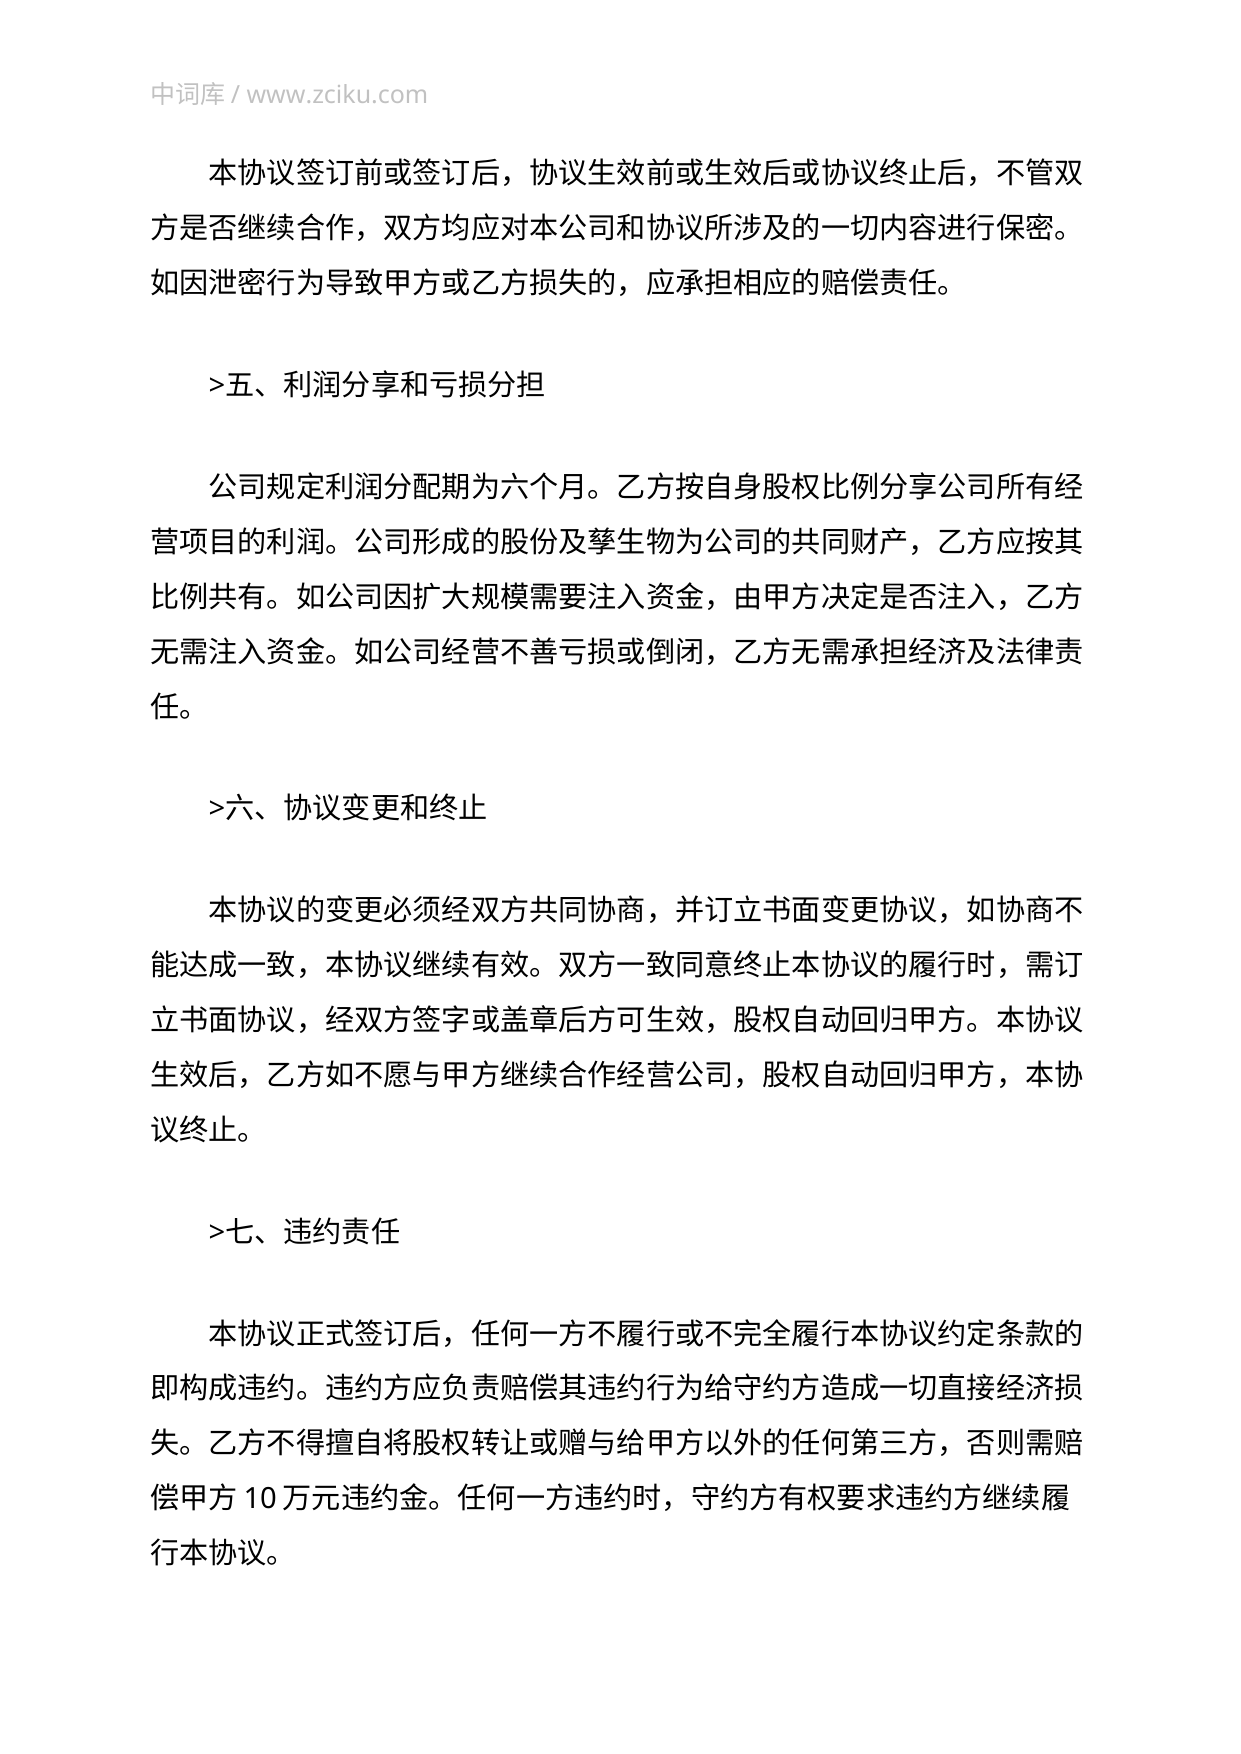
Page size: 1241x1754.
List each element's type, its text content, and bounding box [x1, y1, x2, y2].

text 本协议的变更必须经双方共同协商，并订立书面变更协议，如协商不能达成一致，本协议继续有效。双方一致同意终止本协议的履行时，需订立书面协议，经双方签字或盖章后方可生效，股权自动回归甲方。本协议生效后，乙方如不愿与甲方继续合作经营公司，股权自动回归甲方，本协议终止。 [150, 887, 1090, 1149]
text >五、利润分享和亏损分担 [150, 362, 1090, 404]
text 本协议签订前或签订后，协议生效前或生效后或协议终止后，不管双方是否继续合作，双方均应对本公司和协议所涉及的一切内容进行保密。如因泄密行为导致甲方或乙方损失的，应承担相应的赔偿责任。 [150, 150, 1090, 302]
text >七、违约责任 [150, 1208, 1090, 1251]
text 本协议正式签订后，任何一方不履行或不完全履行本协议约定条款的即构成违约。违约方应负责赔偿其违约行为给守约方造成一切直接经济损失。乙方不得擅自将股权转让或赠与给甲方以外的任何第三方，否则需赔偿甲方10万元违约金。任何一方违约时，守约方有权要求违约方继续履行本协议。 [150, 1310, 1090, 1572]
text >六、协议变更和终止 [150, 785, 1090, 827]
text 公司规定利润分配期为六个月。乙方按自身股权比例分享公司所有经营项目的利润。公司形成的股份及孳生物为公司的共同财产，乙方应按其比例共有。如公司因扩大规模需要注入资金，由甲方决定是否注入，乙方无需注入资金。如公司经营不善亏损或倒闭，乙方无需承担经济及法律责任。 [150, 463, 1090, 725]
